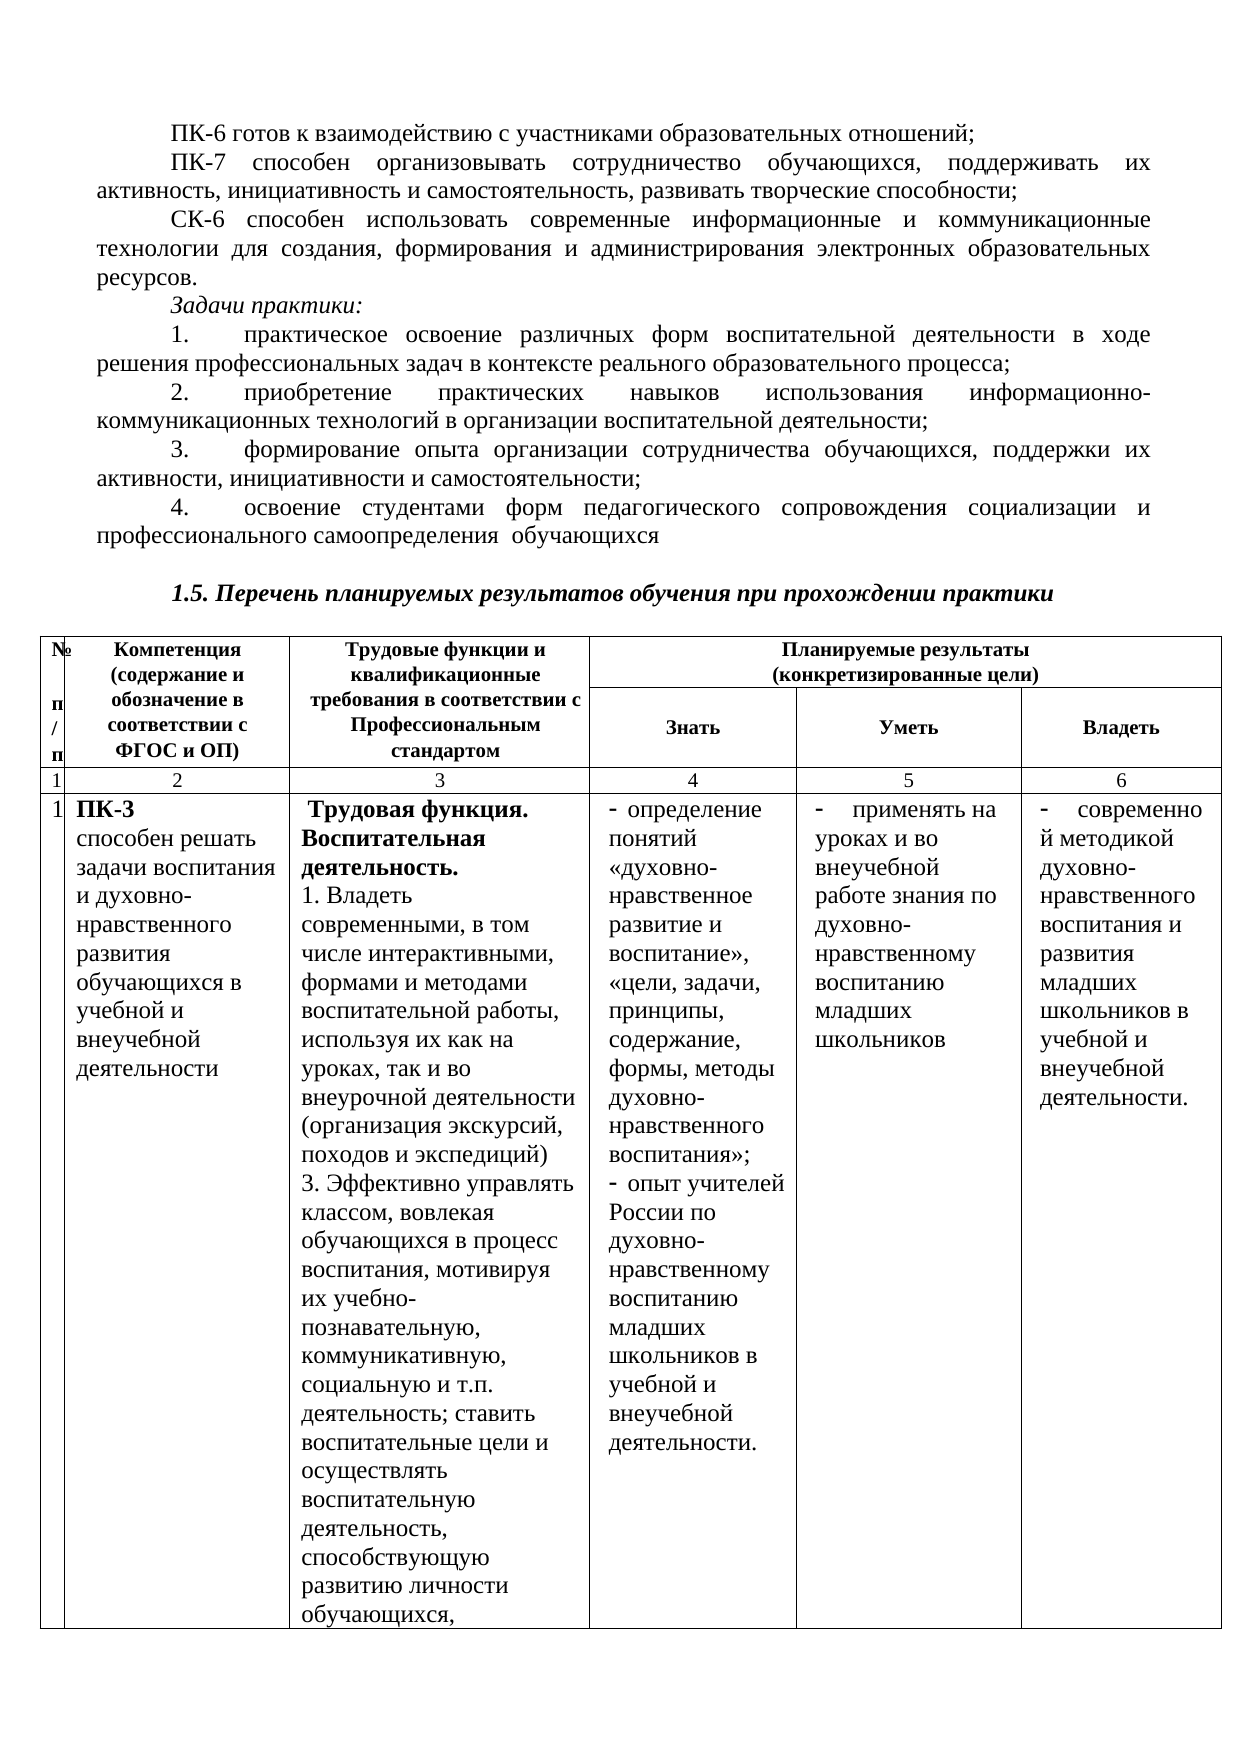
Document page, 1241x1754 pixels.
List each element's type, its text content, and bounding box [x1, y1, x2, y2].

table_cell 5 [797, 768, 1021, 793]
text ПК-6 готов к взаимодействию с участниками образовательных отношений; [96, 118, 1152, 147]
text 1.5. Перечень планируемых результатов обучения при прохождении практики [96, 578, 1152, 607]
table_cell Уметь [797, 688, 1021, 767]
text 3. формирование опыта организации сотрудничества обучающихся, поддержки их активности, инициативности и самостоятельности; [96, 434, 1152, 492]
table_cell 6 [1022, 768, 1221, 793]
text Задачи практики: [96, 291, 1152, 319]
text СК-6 способен использовать современные информационные и коммуникационные технологии для создания, формирования и администрирования электронных образовательных ресурсов. [96, 204, 1152, 291]
text 2. приобретение практических навыков использования информационно-коммуникационных технологий в организации воспитательной деятельности; [96, 377, 1152, 434]
table_cell ПК-3 способен решать задачи воспитания и духовно-нравственного развития обучающихся в учебной и внеучебной деятельности [65, 794, 289, 1628]
text ПК-7 способен организовывать сотрудничество обучающихся, поддерживать их активность, инициативность и самостоятельность, развивать творческие способности; [96, 147, 1152, 204]
table_cell 4 [590, 768, 796, 793]
table_cell 2 [65, 768, 289, 793]
text 1. практическое освоение различных форм воспитательной деятельности в ходе решения профессиональных задач в контексте реального образовательного процесса; [96, 319, 1152, 377]
table_cell 3 [290, 768, 589, 793]
table_header Трудовые функции и квалификационные требования в соответствии с Профессиональным стандартом [290, 637, 589, 767]
table_cell 1 [41, 768, 64, 793]
table_cell применять на уроках и во внеучебной работе знания по духовно-нравственному воспитанию младших школьников [797, 794, 1021, 1628]
table_cell современной методикой духовно-нравственного воспитания и развития младших школьников в учебной и внеучебной деятельности. [1022, 794, 1221, 1628]
table_header Компетенция (содержание и обозначение в соответствии с ФГОС и ОП) [65, 637, 289, 767]
text 4. освоение студентами форм педагогического сопровождения социализации и профессионального самоопределения обучающихся [96, 492, 1152, 549]
table_cell 1 [41, 794, 64, 1628]
table_header № п/п [41, 637, 64, 767]
table_header Планируемые результаты (конкретизированные цели) [590, 637, 1221, 687]
table_cell Владеть [1022, 688, 1221, 767]
table_cell Знать [590, 688, 796, 767]
